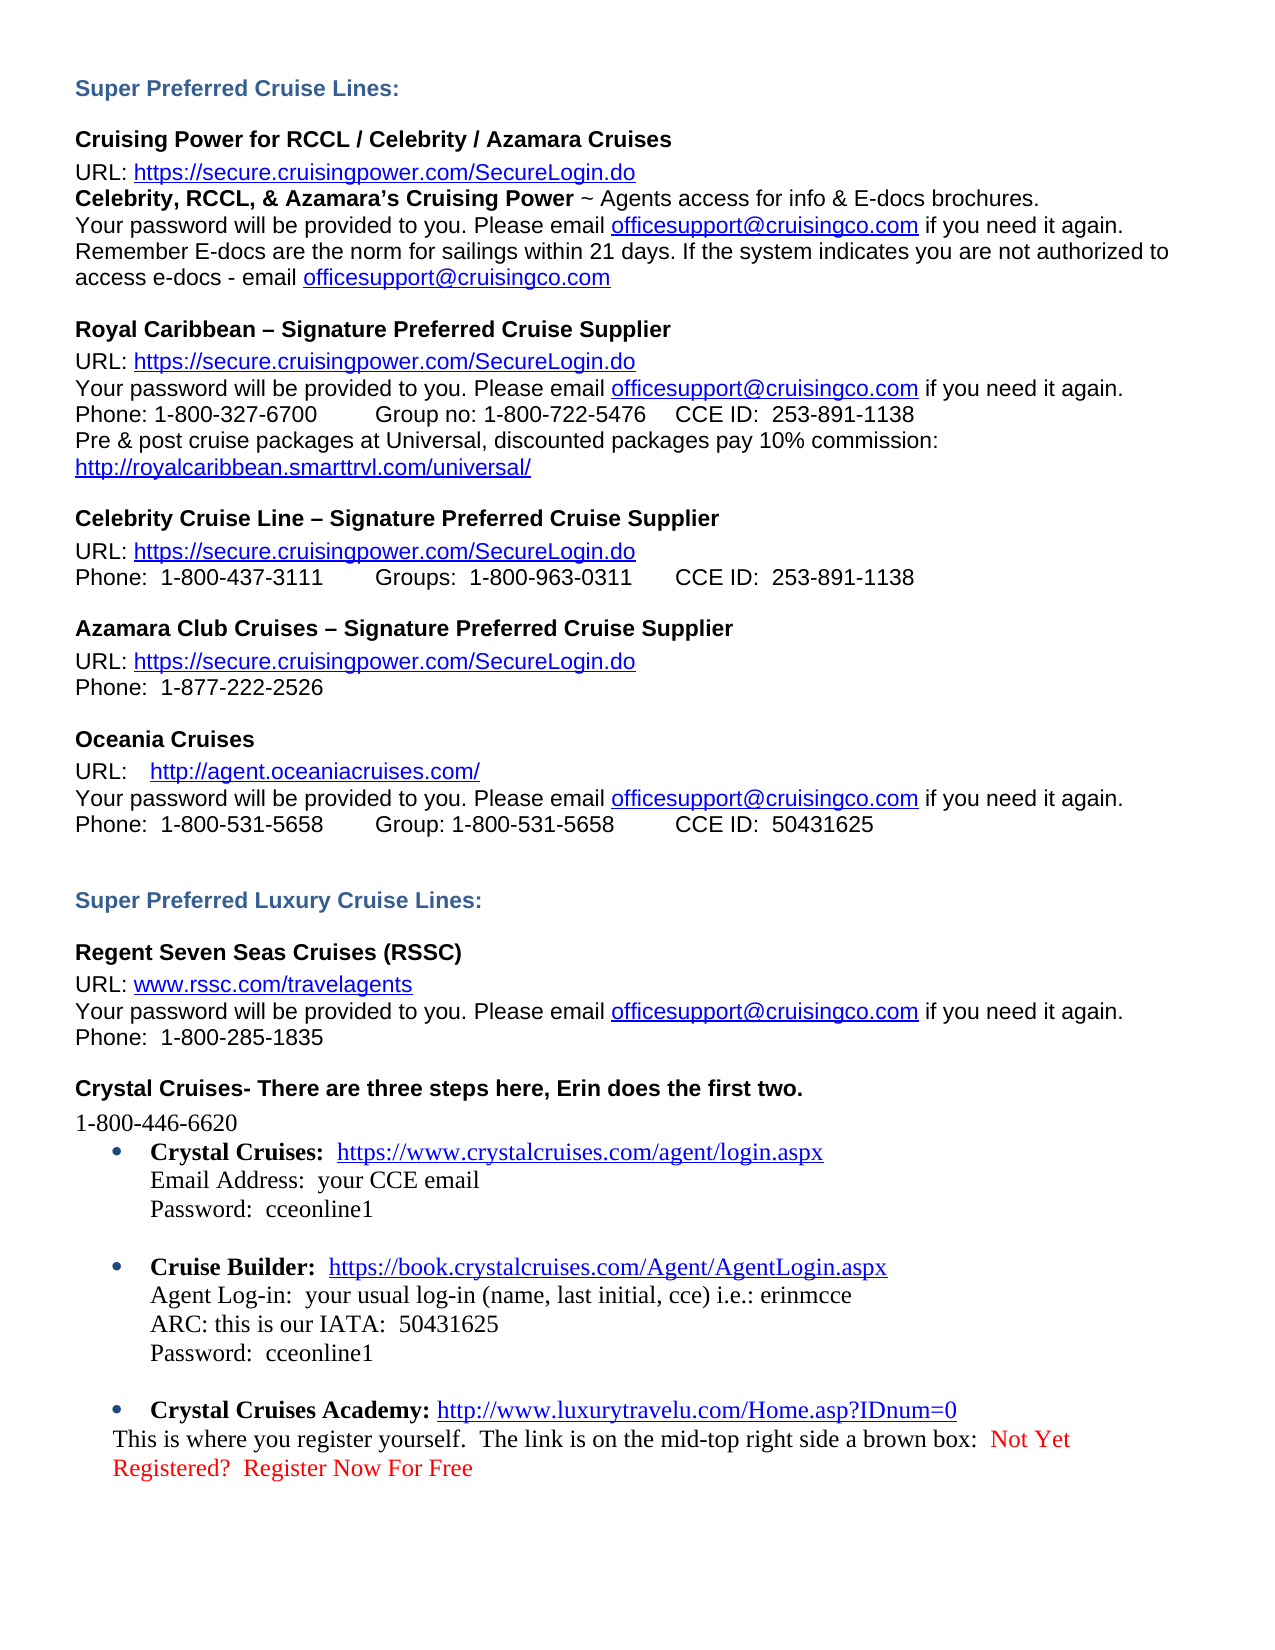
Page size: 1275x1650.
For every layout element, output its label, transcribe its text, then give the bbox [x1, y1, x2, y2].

text 1-800-446-6620 [75, 1108, 1200, 1137]
text Celebrity, RCCL, & Azamara’s Cruising Power ~ Agents access for info & E-docs brochures. [75, 185, 1200, 212]
text Password: cceonline1 [75, 1194, 1200, 1223]
subtitle Regent Seven Seas Cruises (RSSC) [75, 939, 1200, 965]
list Cruise Builder: https://book.crystalcruises.com/Agent/AgentLogin.aspx [112, 1252, 1200, 1281]
text Your password will be provided to you. Please email officesupport@cruisingco.com if you need it again. Remember E-docs are the norm for sailings within 21 days. If the system indicates you are not authorized to access e-docs - email officesupport@cruisingco.com [75, 212, 1200, 291]
subtitle Super Preferred Luxury Cruise Lines: [75, 887, 1200, 914]
text Password: cceonline1 [75, 1338, 1200, 1367]
text Phone: 1-877-222-2526 [75, 674, 1200, 701]
text Your password will be provided to you. Please email officesupport@cruisingco.com if you need it again. Phone: 1-800-285-1835 [75, 998, 1200, 1050]
subtitle Crystal Cruises- There are three steps here, Erin does the first two. [75, 1075, 1200, 1102]
text URL: www.rssc.com/travelagents [75, 971, 1200, 998]
text Phone: 1-800-327-6700 Group no: 1-800-722-5476 CCE ID: 253-891-1138 [75, 401, 1200, 427]
text URL: https://secure.cruisingpower.com/SecureLogin.do [75, 348, 1200, 375]
text This is where you register yourself. The link is on the mid-top right side a brown box: Not Yet Registered? Register Now For Free [112, 1424, 1200, 1482]
text ARC: this is our IATA: 50431625 [150, 1309, 1200, 1338]
text Pre & post cruise packages at Universal, discounted packages pay 10% commission: http://royalcaribbean.smarttrvl.com/universal/ [75, 427, 1200, 480]
text Your password will be provided to you. Please email officesupport@cruisingco.com if you need it again. Phone: 1-800-531-5658 Group: 1-800-531-5658 CCE ID: 50431625 [75, 785, 1200, 837]
text URL: https://secure.cruisingpower.com/SecureLogin.do [75, 538, 1200, 564]
text URL: https://secure.cruisingpower.com/SecureLogin.do [75, 159, 1200, 185]
text URL: http://agent.oceaniacruises.com/ [75, 758, 1200, 785]
text Email Address: your CCE email [75, 1166, 1200, 1194]
subtitle Azamara Club Cruises – Signature Preferred Cruise Supplier [75, 615, 1200, 642]
subtitle Celebrity Cruise Line – Signature Preferred Cruise Supplier [75, 505, 1200, 531]
list Crystal Cruises Academy: http://www.luxurytravelu.com/Home.asp?IDnum=0 [112, 1396, 1200, 1424]
subtitle Super Preferred Cruise Lines: [75, 75, 1200, 101]
subtitle Oceania Cruises [75, 726, 1200, 752]
subtitle Cruising Power for RCCL / Celebrity / Azamara Cruises [75, 126, 1200, 153]
text Agent Log-in: your usual log-in (name, last initial, cce) i.e.: erinmcce [75, 1281, 1200, 1309]
text Phone: 1-800-437-3111 Groups: 1-800-963-0311 CCE ID: 253-891-1138 [75, 564, 1200, 590]
text Your password will be provided to you. Please email officesupport@cruisingco.com if you need it again. [75, 375, 1200, 401]
list Crystal Cruises: https://www.crystalcruises.com/agent/login.aspx [112, 1137, 1200, 1166]
subtitle Royal Caribbean – Signature Preferred Cruise Supplier [75, 316, 1200, 342]
text URL: https://secure.cruisingpower.com/SecureLogin.do [75, 648, 1200, 674]
